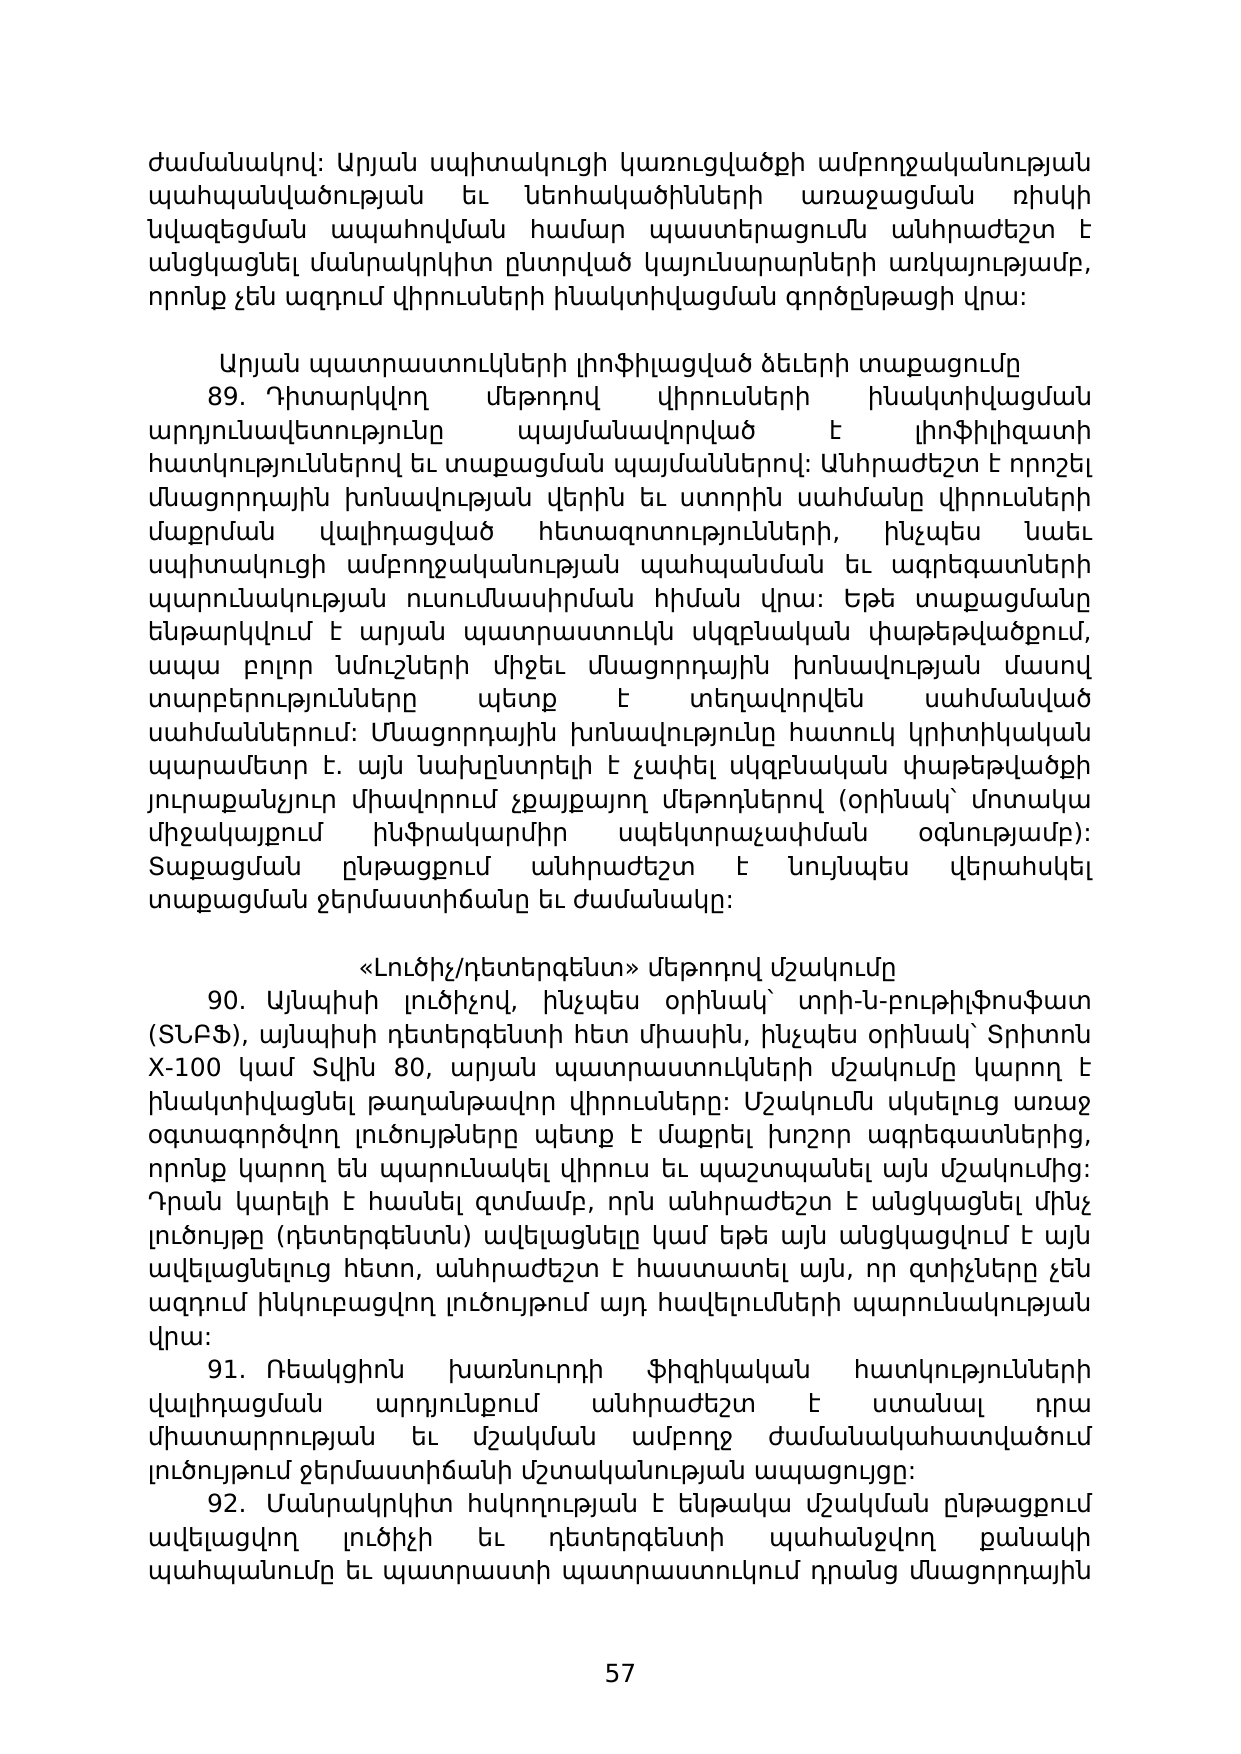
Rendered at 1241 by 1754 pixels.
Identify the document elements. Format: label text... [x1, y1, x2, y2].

text Արյան պատրաստուկների լիոֆիլացված ձեւերի տաքացումը [148, 349, 1092, 378]
text «Լուծիչ/դետերգենտ» մեթոդով մշակումը [148, 953, 1092, 982]
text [148, 1489, 1092, 1586]
text 91. Ռեակցիոն խառնուրդի ֆիզիկական հատկությունների վալիդացման արդյունքում անհրաժեշտ է ստանալ դրա միատարրության եւ մշակման ամբողջ ժամանակահատվածում լուծույթում ջերմաստիճանի մշտականության ապացույցը: [148, 1355, 1092, 1485]
text 89. Դիտարկվող մեթոդով վիրուսների ինակտիվացման արդյունավետությունը պայմանավորված է լիոֆիլիզատի հատկություններով եւ տաքացման պայմաններով: Անհրաժեշտ է որոշել մնացորդային խոնավության վերին եւ ստորին սահմանը վիրուսների մաքրման վալիդացված հետազոտությունների, ինչպես նաեւ սպիտակուցի ամբողջականության պահպանման եւ ագրեգատների պարունակության ուսումնասիրման հիման վրա: Եթե տաքացմանը ենթարկվում է արյան պատրաստուկն սկզբնական փաթեթվածքում, ապա բոլոր նմուշների միջեւ մնացորդային խոնավության մասով տարբերությունները պետք է տեղավորվեն սահմանված սահմաններում: Մնացորդային խոնավությունը հատուկ կրիտիկական պարամետր է. այն նախընտրելի է չափել սկզբնական փաթեթվածքի յուրաքանչյուր միավորում չքայքայող մեթոդներով (օրինակ՝ մոտակա միջակայքում ինֆրակարմիր սպեկտրաչափման օգնությամբ): Տաքացման ընթացքում անհրաժեշտ է նույնպես վերահսկել տաքացման ջերմաստիճանը եւ ժամանակը: [148, 382, 1092, 915]
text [148, 148, 1092, 311]
text 90. Այնպիսի լուծիչով, ինչպես օրինակ՝ տրի-ն-բութիլֆոսֆատ (ՏՆԲՖ), այնպիսի դետերգենտի հետ միասին, ինչպես օրինակ՝ Տրիտոն Х-100 կամ Տվին 80, արյան պատրաստուկների մշակումը կարող է ինակտիվացնել թաղանթավոր վիրուսները: Մշակումն սկսելուց առաջ օգտագործվող լուծույթները պետք է մաքրել խոշոր ագրեգատներից, որոնք կարող են պարունակել վիրուս եւ պաշտպանել այն մշակումից: Դրան կարելի է հասնել զտմամբ, որն անհրաժեշտ է անցկացնել մինչ լուծույթը (դետերգենտն) ավելացնելը կամ եթե այն անցկացվում է այն ավելացնելուց հետո, անհրաժեշտ է հաստատել այն, որ զտիչները չեն ազդում ինկուբացվող լուծույթում այդ հավելումների պարունակության վրա: [148, 986, 1092, 1351]
